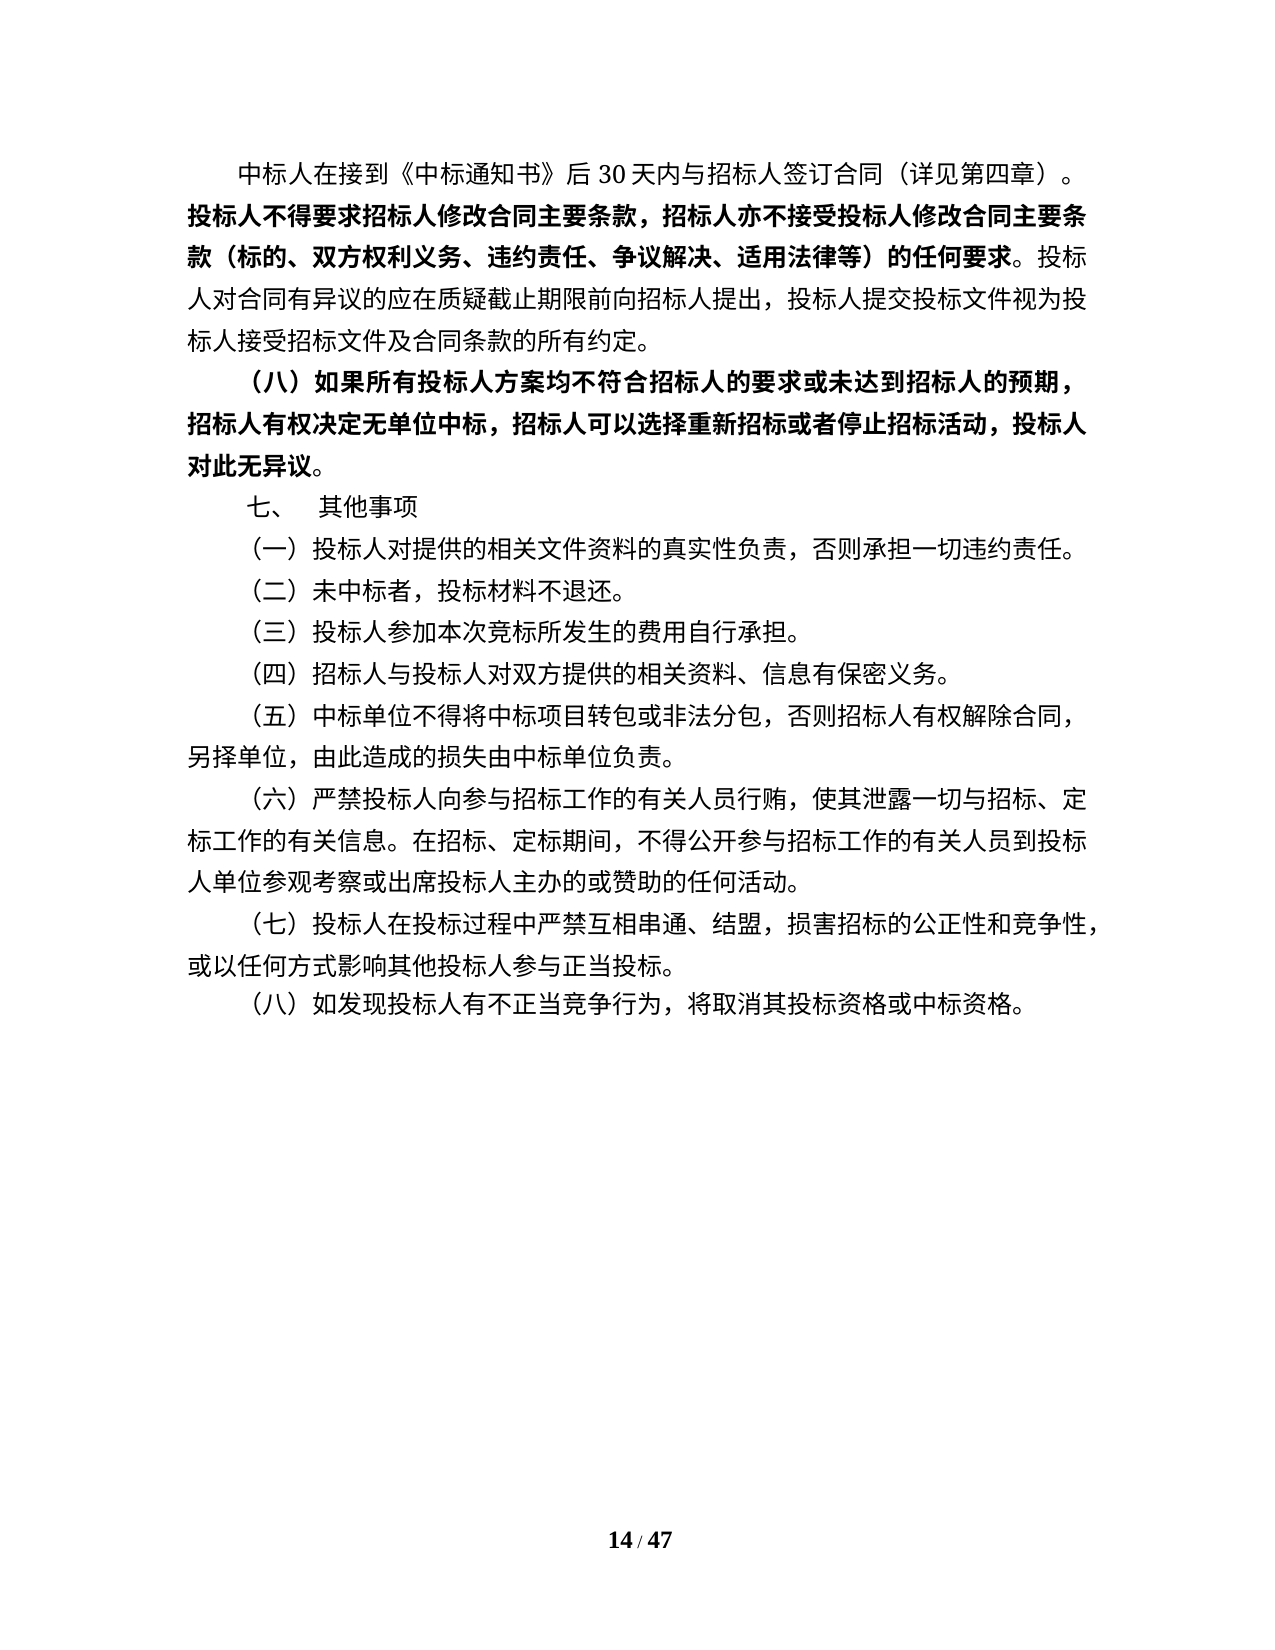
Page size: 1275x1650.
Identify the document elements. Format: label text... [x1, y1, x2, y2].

text （四）招标人与投标人对双方提供的相关资料、信息有保密义务。 [187, 650, 1087, 692]
text （二）未中标者，投标材料不退还。 [187, 567, 1087, 608]
text （六）严禁投标人向参与招标工作的有关人员行贿，使其泄露一切与招标、定标工作的有关信息。在招标、定标期间，不得公开参与招标工作的有关人员到投标人单位参观考察或出席投标人主办的或赞助的任何活动。 [187, 775, 1087, 900]
text 中标人在接到《中标通知书》后30天内与招标人签订合同（详见第四章）。投标人不得要求招标人修改合同主要条款，招标人亦不接受投标人修改合同主要条款（标的、双方权利义务、违约责任、争议解决、适用法律等）的任何要求。投标人对合同有异议的应在质疑截止期限前向招标人提出，投标人提交投标文件视为投标人接受招标文件及合同条款的所有约定。 [187, 150, 1087, 358]
text （三）投标人参加本次竞标所发生的费用自行承担。 [187, 608, 1087, 650]
text （七）投标人在投标过程中严禁互相串通、结盟，损害招标的公正性和竞争性，或以任何方式影响其他投标人参与正当投标。 [187, 900, 1087, 983]
text （八）如果所有投标人方案均不符合招标人的要求或未达到招标人的预期，招标人有权决定无单位中标，招标人可以选择重新招标或者停止招标活动，投标人对此无异议。 [187, 358, 1087, 483]
text （一）投标人对提供的相关文件资料的真实性负责，否则承担一切违约责任。 [187, 525, 1087, 567]
text （八）如发现投标人有不正当竞争行为，将取消其投标资格或中标资格。 [187, 983, 1087, 1021]
list 其他事项 [247, 483, 1087, 525]
text （五）中标单位不得将中标项目转包或非法分包，否则招标人有权解除合同，另择单位，由此造成的损失由中标单位负责。 [187, 692, 1087, 775]
